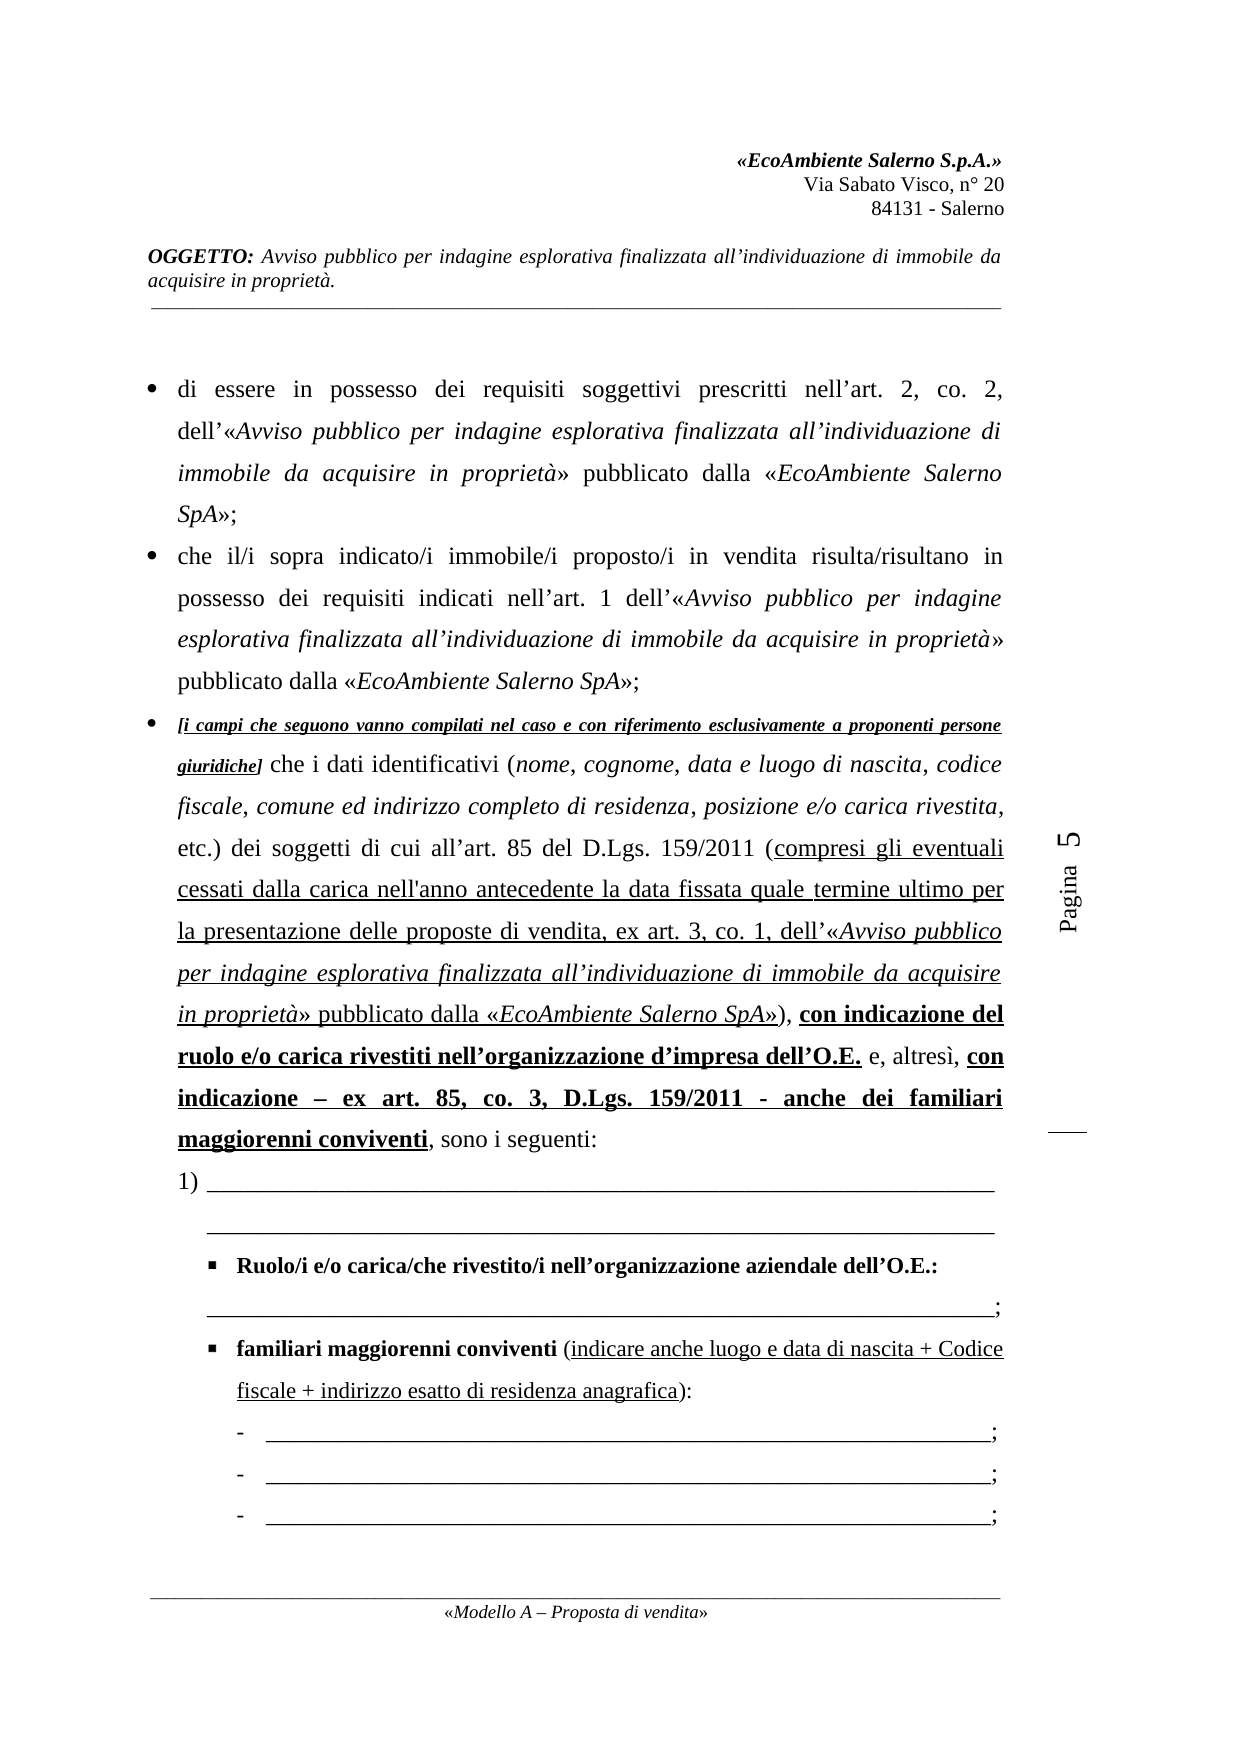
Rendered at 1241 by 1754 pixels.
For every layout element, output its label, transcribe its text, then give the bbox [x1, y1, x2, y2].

list Ruolo/i e/o carica/che rivestito/i nell’organizzazione aziendale dell’O.E.: [207, 1237, 1004, 1278]
list [i campi che seguono vanno compilati nel caso e con riferimento esclusivamente a proponenti persone giuridiche] che i dati identificativi (nome, cognome, data e luogo di nascita, codice fiscale, comune ed indirizzo completo di residenza, posizione e/o carica rivestita, etc.) dei soggetti di cui all’art. 85 del D.Lgs. 159/2011 (compresi gli eventuali cessati dalla carica nell'anno antecedente la data fissata quale termine ultimo per la presentazione delle proposte di vendita, ex art. 3, co. 1, dell’«Avviso pubblico per indagine esplorativa finalizzata all’individuazione di immobile da acquisire in proprietà» pubblicato dalla «EcoAmbiente Salerno SpA»), con indicazione del ruolo e/o carica rivestiti nell’organizzazione d’impresa dell’O.E. e, altresì, con indicazione – ex art. 85, co. 3, D.Lgs. 159/2011 - anche dei familiari maggiorenni conviventi, sono i seguenti: [148, 695, 1004, 1153]
text _______________________________________________________________; [207, 1278, 1004, 1320]
list __________________________________________________________; [236, 1403, 1004, 1445]
list __________________________________________________________; [236, 1487, 1004, 1528]
list ______________________________________________________________________________________________________________________________ [177, 1153, 1004, 1237]
list familiari maggiorenni conviventi (indicare anche luogo e data di nascita + Codice fiscale + indirizzo esatto di residenza anagrafica): [207, 1320, 1004, 1403]
list che il/i sopra indicato/i immobile/i proposto/i in vendita risulta/risultano in possesso dei requisiti indicati nell’art. 1 dell’«Avviso pubblico per indagine esplorativa finalizzata all’individuazione di immobile da acquisire in proprietà» pubblicato dalla «EcoAmbiente Salerno SpA»; [148, 528, 1004, 695]
list di essere in possesso dei requisiti soggettivi prescritti nell’art. 2, co. 2, dell’«Avviso pubblico per indagine esplorativa finalizzata all’individuazione di immobile da acquisire in proprietà» pubblicato dalla «EcoAmbiente Salerno SpA»; [148, 362, 1004, 528]
list __________________________________________________________; [236, 1445, 1004, 1487]
